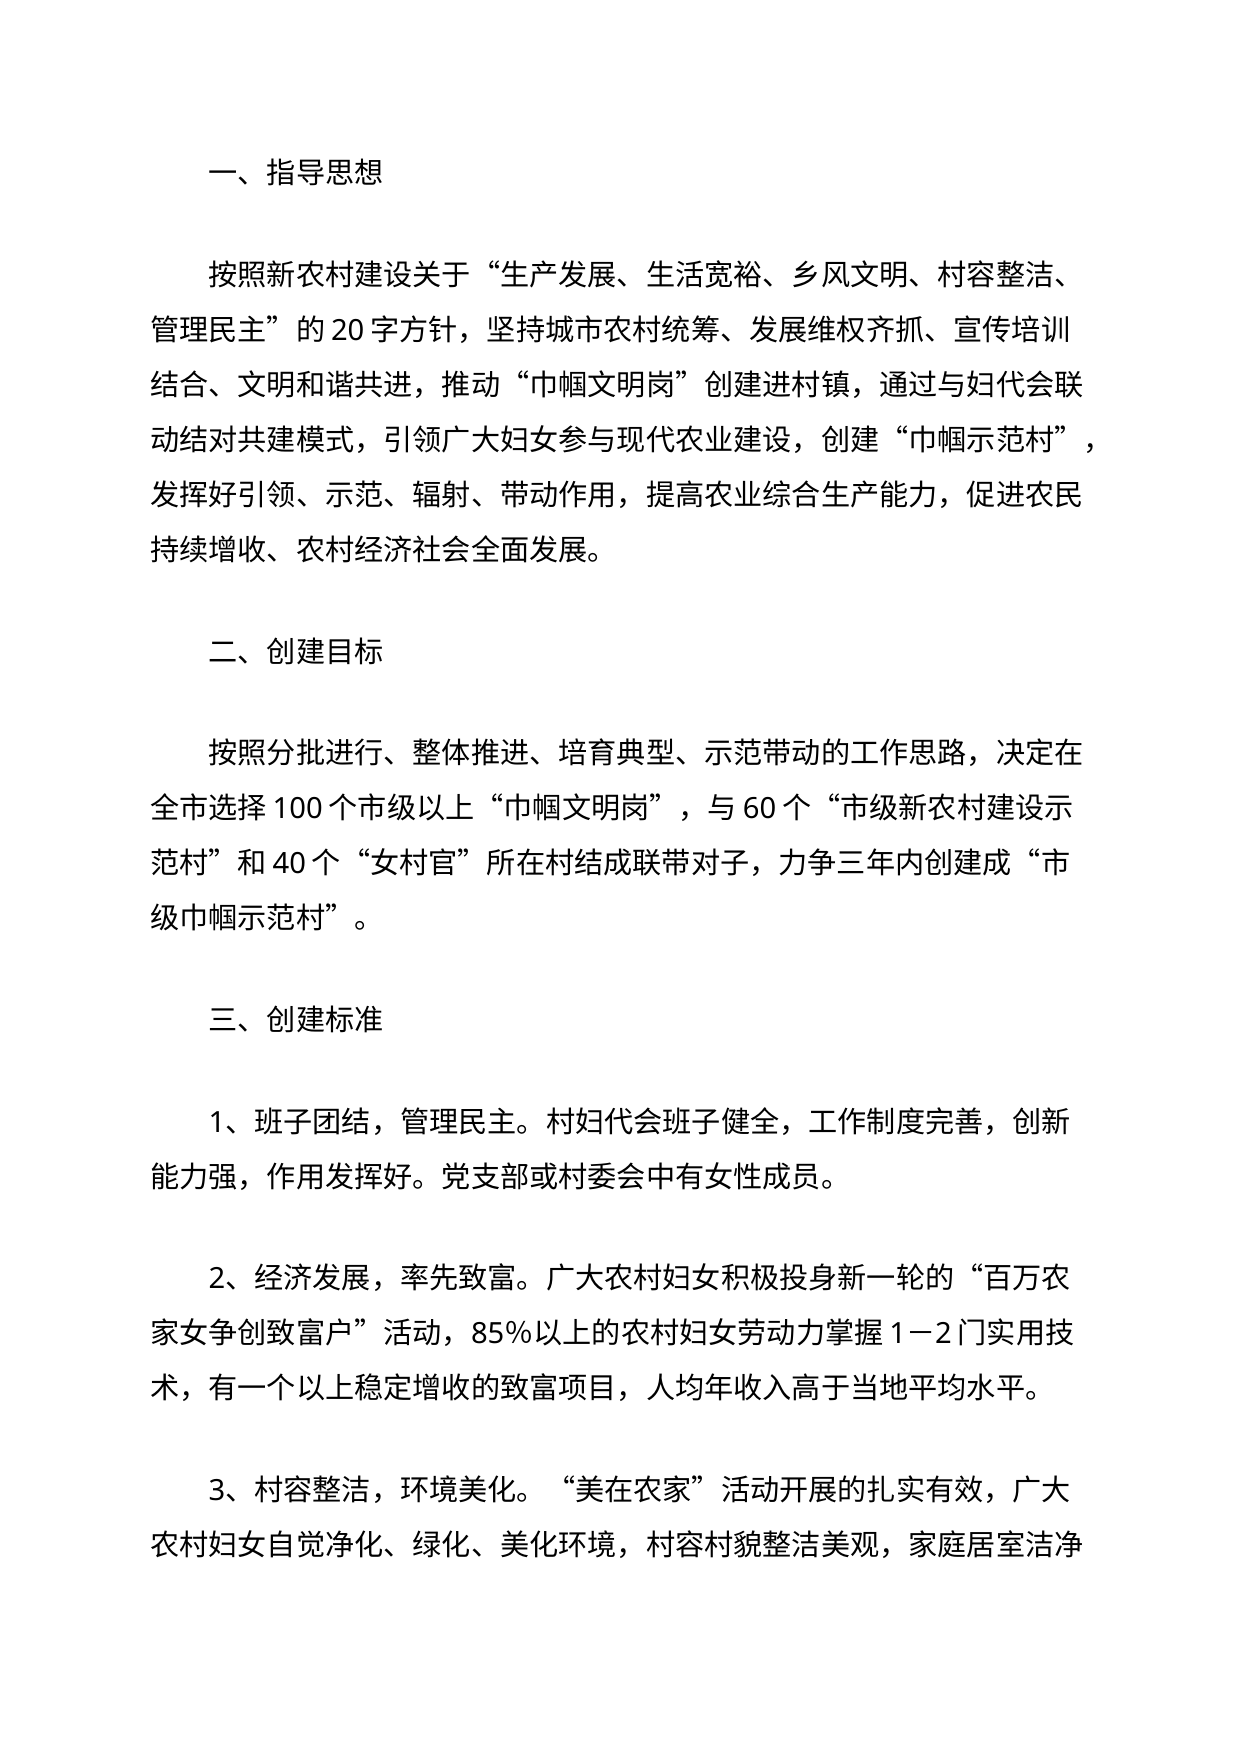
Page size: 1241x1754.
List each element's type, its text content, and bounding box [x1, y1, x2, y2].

text 按照分批进行、整体推进、培育典型、示范带动的工作思路，决定在全市选择100个市级以上“巾帼文明岗”，与60个“市级新农村建设示范村”和40个“女村官”所在村结成联带对子，力争三年内创建成“市级巾帼示范村”。 [150, 730, 1090, 937]
text 1、班子团结，管理民主。村妇代会班子健全，工作制度完善，创新能力强，作用发挥好。党支部或村委会中有女性成员。 [150, 1098, 1090, 1196]
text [150, 1467, 1090, 1564]
text 三、创建标准 [150, 997, 1090, 1039]
text 按照新农村建设关于“生产发展、生活宽裕、乡风文明、村容整洁、管理民主”的20字方针，坚持城市农村统筹、发展维权齐抓、宣传培训结合、文明和谐共进，推动“巾帼文明岗”创建进村镇，通过与妇代会联动结对共建模式，引领广大妇女参与现代农业建设，创建“巾帼示范村”，发挥好引领、示范、辐射、带动作用，提高农业综合生产能力，促进农民持续增收、农村经济社会全面发展。 [150, 252, 1090, 569]
text 2、经济发展，率先致富。广大农村妇女积极投身新一轮的“百万农家女争创致富户”活动，85％以上的农村妇女劳动力掌握1－2门实用技术，有一个以上稳定增收的致富项目，人均年收入高于当地平均水平。 [150, 1255, 1090, 1407]
text 一、指导思想 [150, 150, 1090, 192]
text 二、创建目标 [150, 628, 1090, 670]
